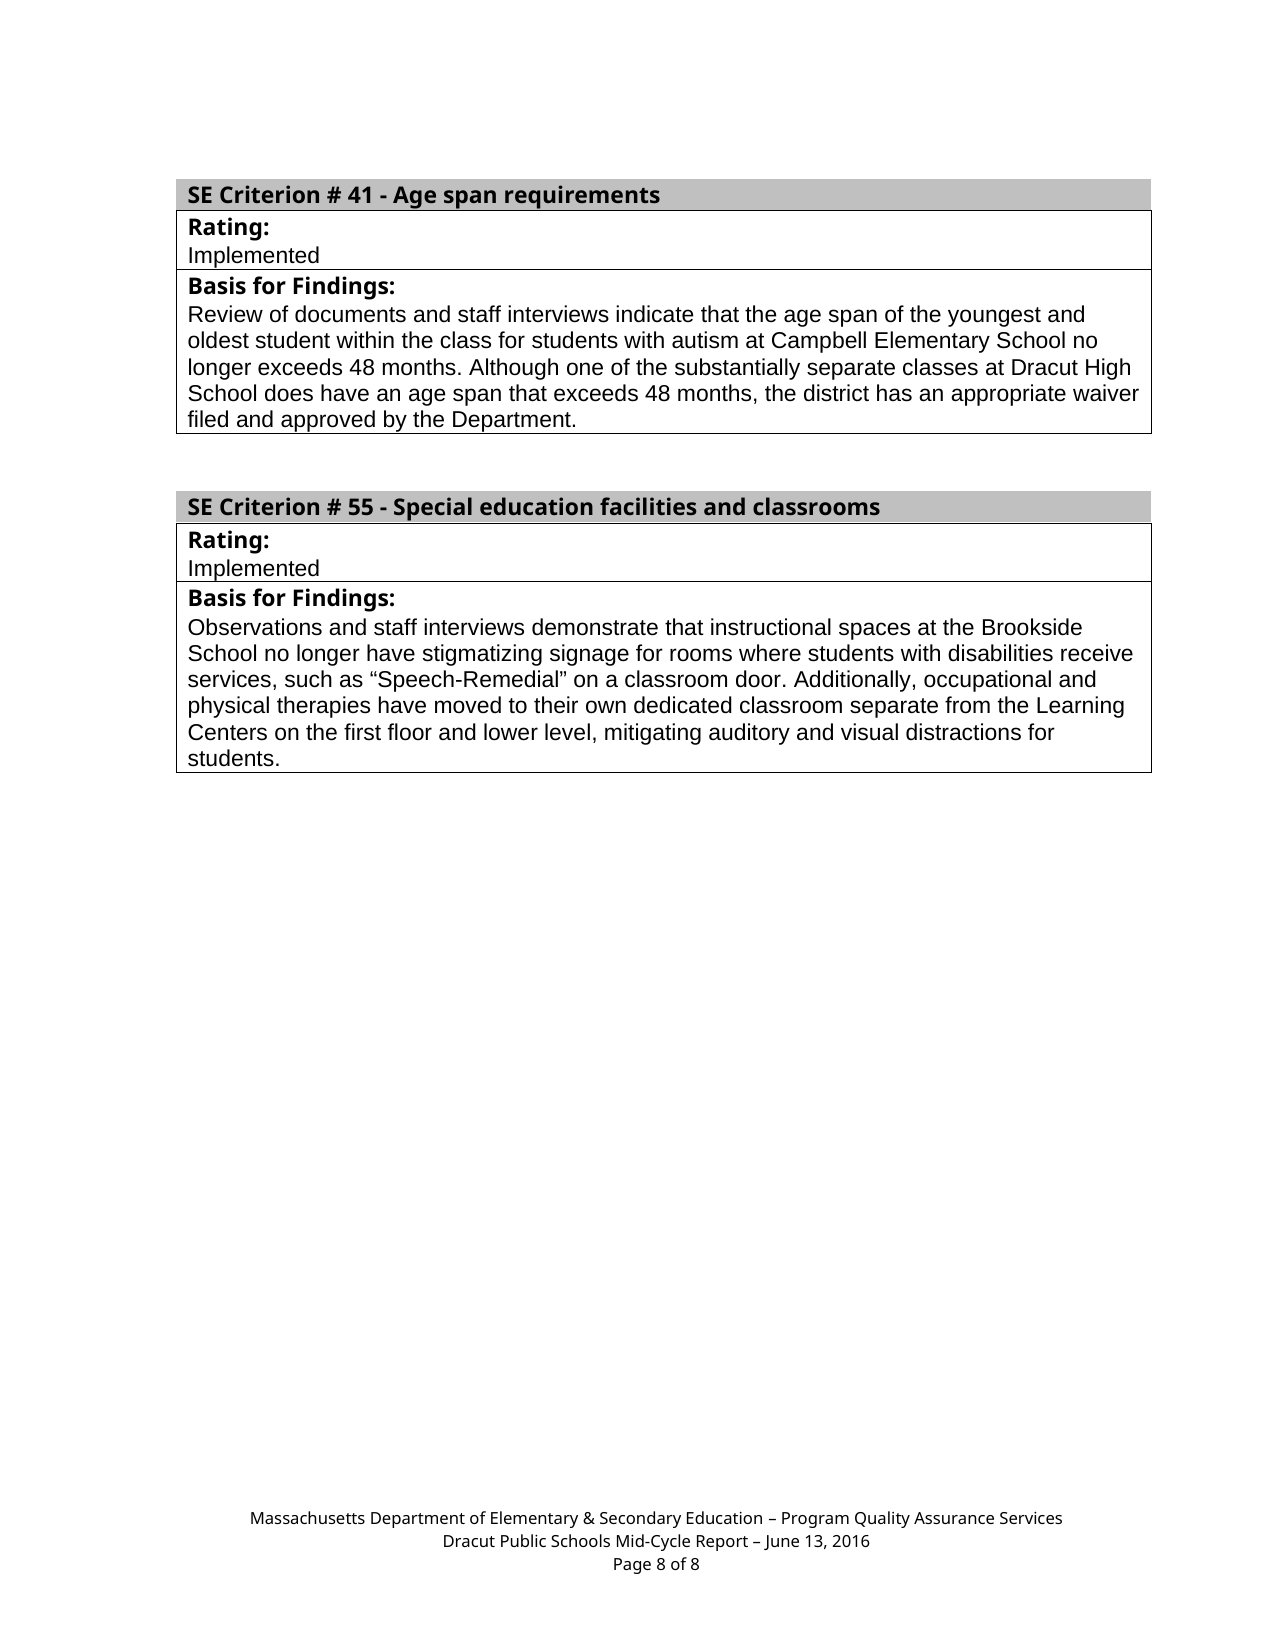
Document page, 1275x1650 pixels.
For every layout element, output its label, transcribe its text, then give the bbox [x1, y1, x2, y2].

table_cell Basis for Findings: [177, 270, 1151, 301]
table_cell Rating: [177, 211, 1151, 242]
table_cell Review of documents and staff interviews indicate that the age span of the youngest and oldest student within the class for students with autism at Campbell Elementary School no longer exceeds 48 months. Although one of the substantially separate classes at Dracut High School does have an age span that exceeds 48 months, the district has an appropriate waiver filed and approved by the Department. [177, 301, 1151, 433]
table_cell Rating: [177, 524, 1151, 555]
table_header SE Criterion # 41 - Age span requirements [176, 179, 1151, 210]
table_header SE Criterion # 55 - Special education facilities and classrooms [176, 491, 1151, 522]
table_cell Observations and staff interviews demonstrate that instructional spaces at the Brookside School no longer have stigmatizing signage for rooms where students with disabilities receive services, such as “Speech-Remedial” on a classroom door. Additionally, occupational and physical therapies have moved to their own dedicated classroom separate from the Learning Centers on the first floor and lower level, mitigating auditory and visual distractions for students. [177, 614, 1151, 772]
table_cell Basis for Findings: [177, 582, 1151, 613]
table_cell Implemented [177, 242, 1151, 269]
table_cell Implemented [177, 555, 1151, 581]
